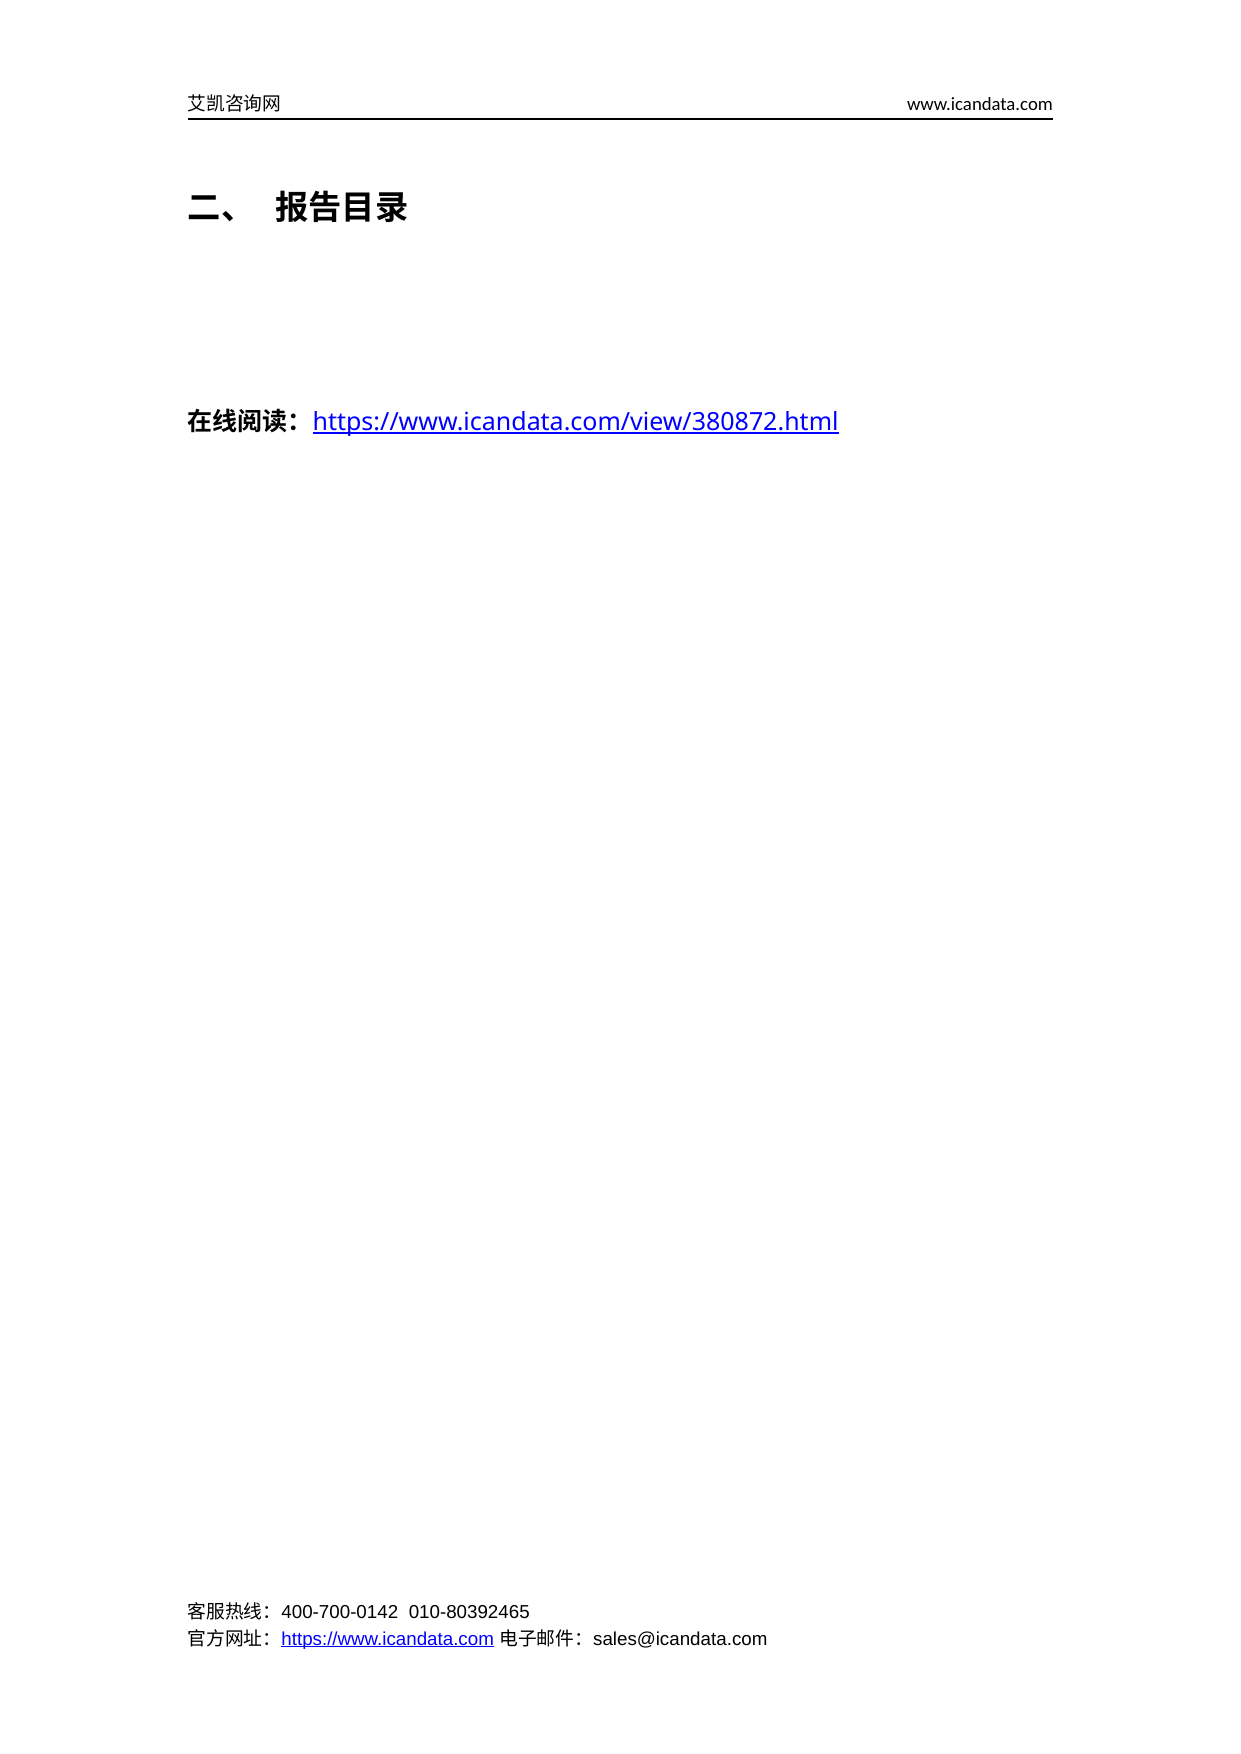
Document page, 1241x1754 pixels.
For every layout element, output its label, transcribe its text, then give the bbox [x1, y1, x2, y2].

text 在线阅读：https://www.icandata.com/view/380872.html [187, 387, 1053, 452]
subtitle 报告目录 [187, 172, 1053, 237]
